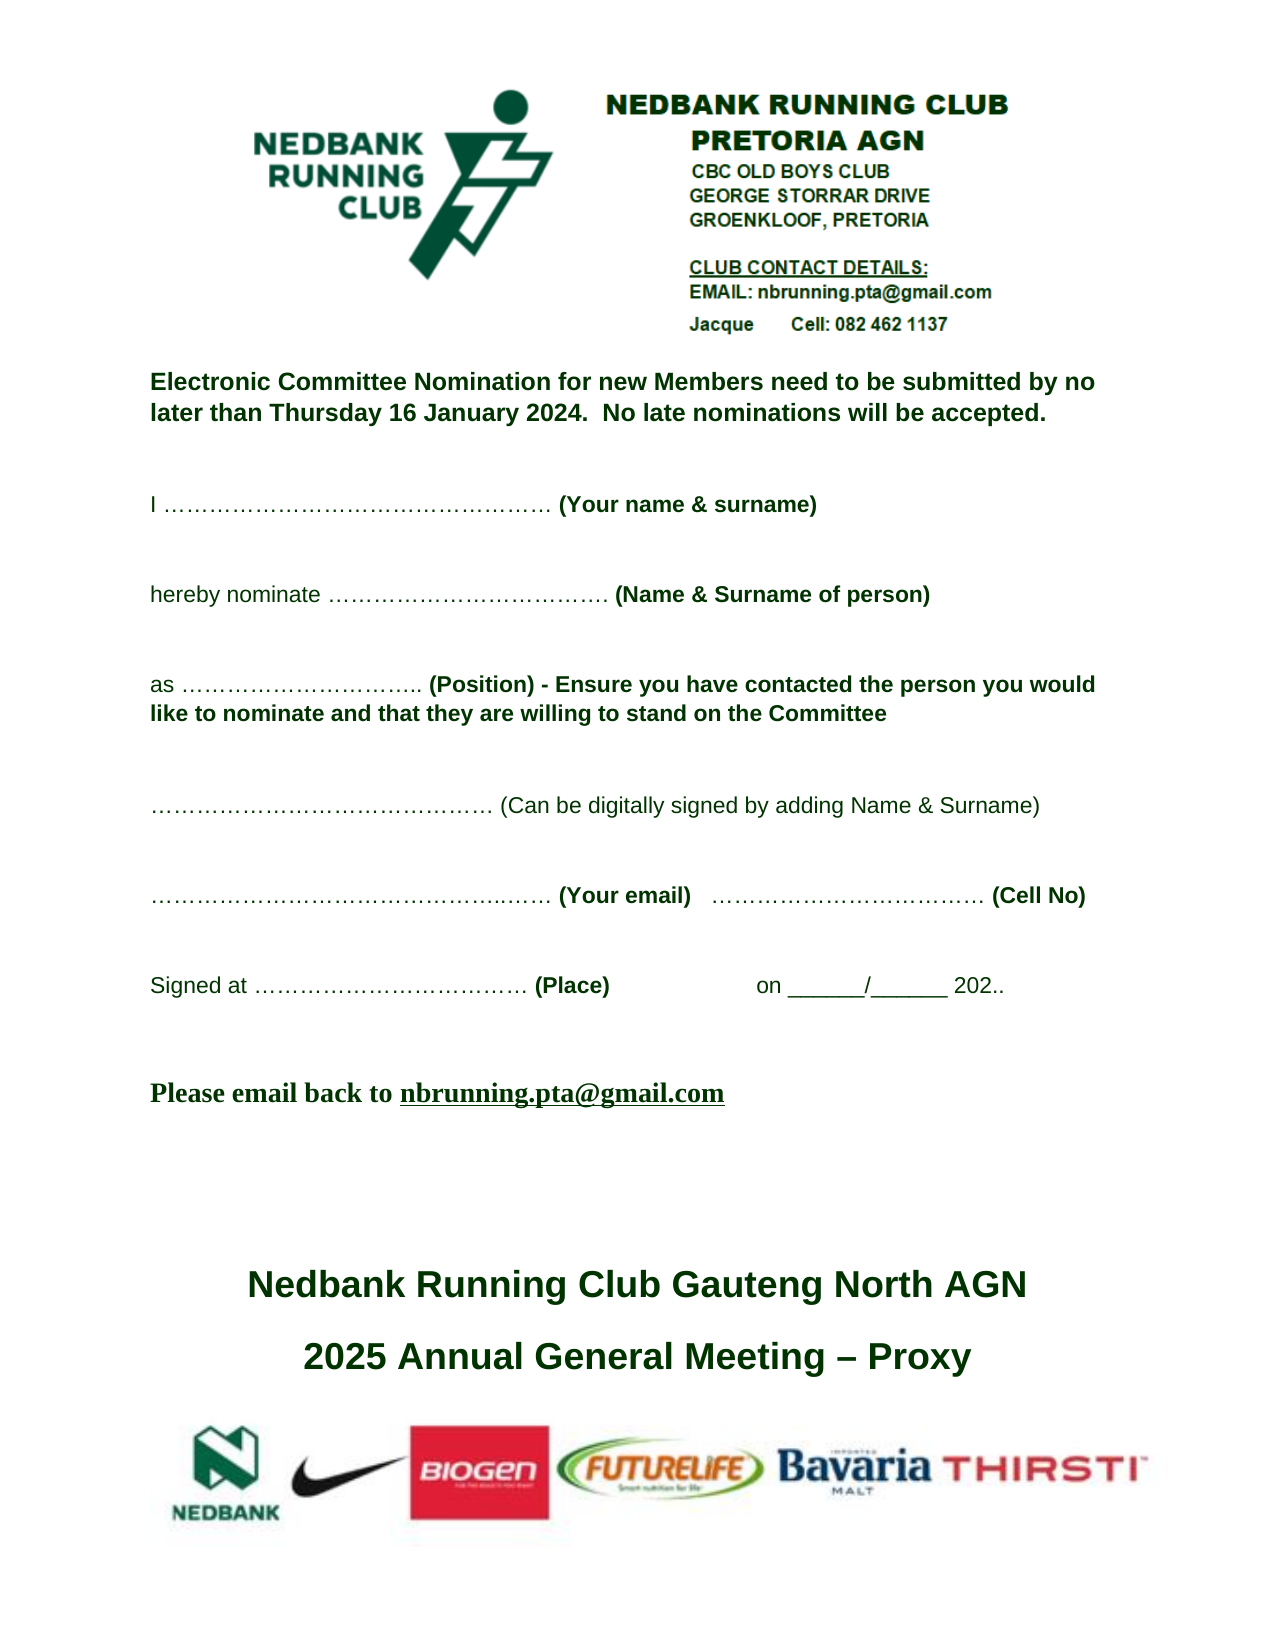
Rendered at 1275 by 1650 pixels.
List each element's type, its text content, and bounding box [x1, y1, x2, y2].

text Electronic Committee Nomination for new Members need to be submitted by no later than Thursday 16 January 2024. No late nominations will be accepted. [150, 367, 1125, 427]
text ………………………………………..…… (Your email) ……………………………… (Cell No) [150, 882, 1125, 908]
text Signed at ……………………………… (Place) on ______/______ 202.. [150, 972, 1125, 998]
text I …………………………………………… (Your name & surname) [150, 491, 1125, 517]
text ……………………………………… (Can be digitally signed by adding Name & Surname) [150, 792, 1125, 818]
text as ………………………….. (Position) - Ensure you have contacted the person you would like to nominate and that they are willing to stand on the Committee [150, 671, 1125, 726]
text 2025 Annual General Meeting – Proxy [150, 1334, 1125, 1377]
picture [150, 1397, 1169, 1547]
picture [253, 75, 1022, 339]
text Please email back to nbrunning.pta@gmail.com [150, 1077, 1125, 1109]
text hereby nominate ………………………………. (Name & Surname of person) [150, 581, 1125, 607]
text Nedbank Running Club Gauteng North AGN [150, 1262, 1125, 1305]
